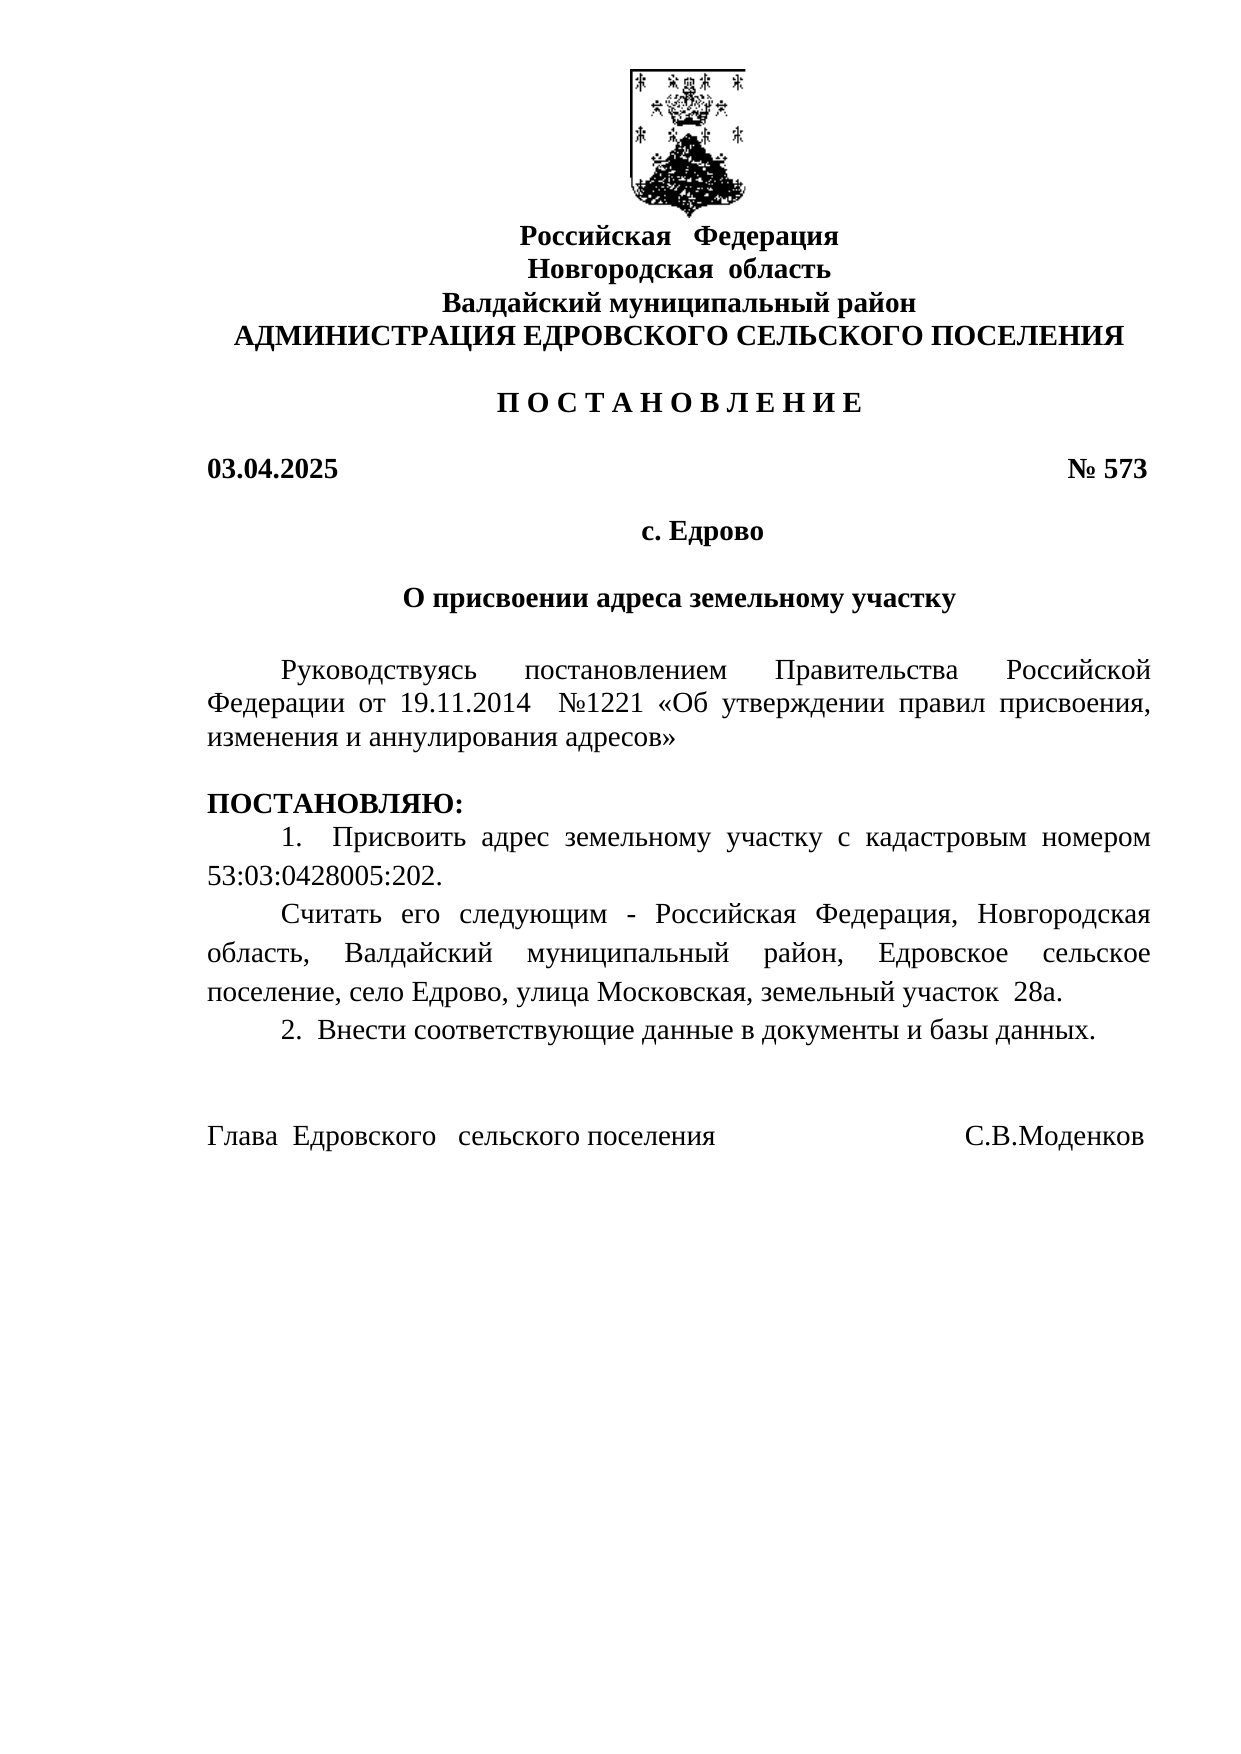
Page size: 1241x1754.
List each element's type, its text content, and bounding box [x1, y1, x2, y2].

text 2. Внести соответствующие данные в документы и базы данных. [207, 1012, 1152, 1046]
text ПОСТАНОВЛЯЮ: [207, 786, 1152, 819]
text 03.04.2025 № 573 [207, 451, 1152, 484]
text Руководствуясь постановлением Правительства Российской Федерации от 19.11.2014 №1221 «Об утверждении правил присвоения, изменения и аннулирования адресов» [207, 652, 1152, 752]
text АДМИНИСТРАЦИЯ ЕДРОВСКОГО СЕЛЬСКОГО ПОСЕЛЕНИЯ [207, 318, 1152, 352]
text Новгородская область [207, 251, 1152, 285]
text Считать его следующим - Российская Федерация, Новгородская область, Валдайский муниципальный район, Едровское сельское поселение, село Едрово, улица Московская, земельный участок 28а. [207, 897, 1152, 1007]
text Валдайский муниципальный район [207, 285, 1152, 318]
subtitle П О С Т А Н О В Л Е Н И Е [207, 385, 1152, 419]
text 1. Присвоить адрес земельному участку с кадастровым номером 53:03:0428005:202. [207, 819, 1152, 892]
text с. Едрово [502, 513, 1152, 546]
text Глава Едровского сельского поселения С.В.Моденков [207, 1118, 1152, 1151]
text О присвоении адреса земельному участку [207, 580, 1152, 613]
text Российская Федерация [207, 118, 1152, 251]
